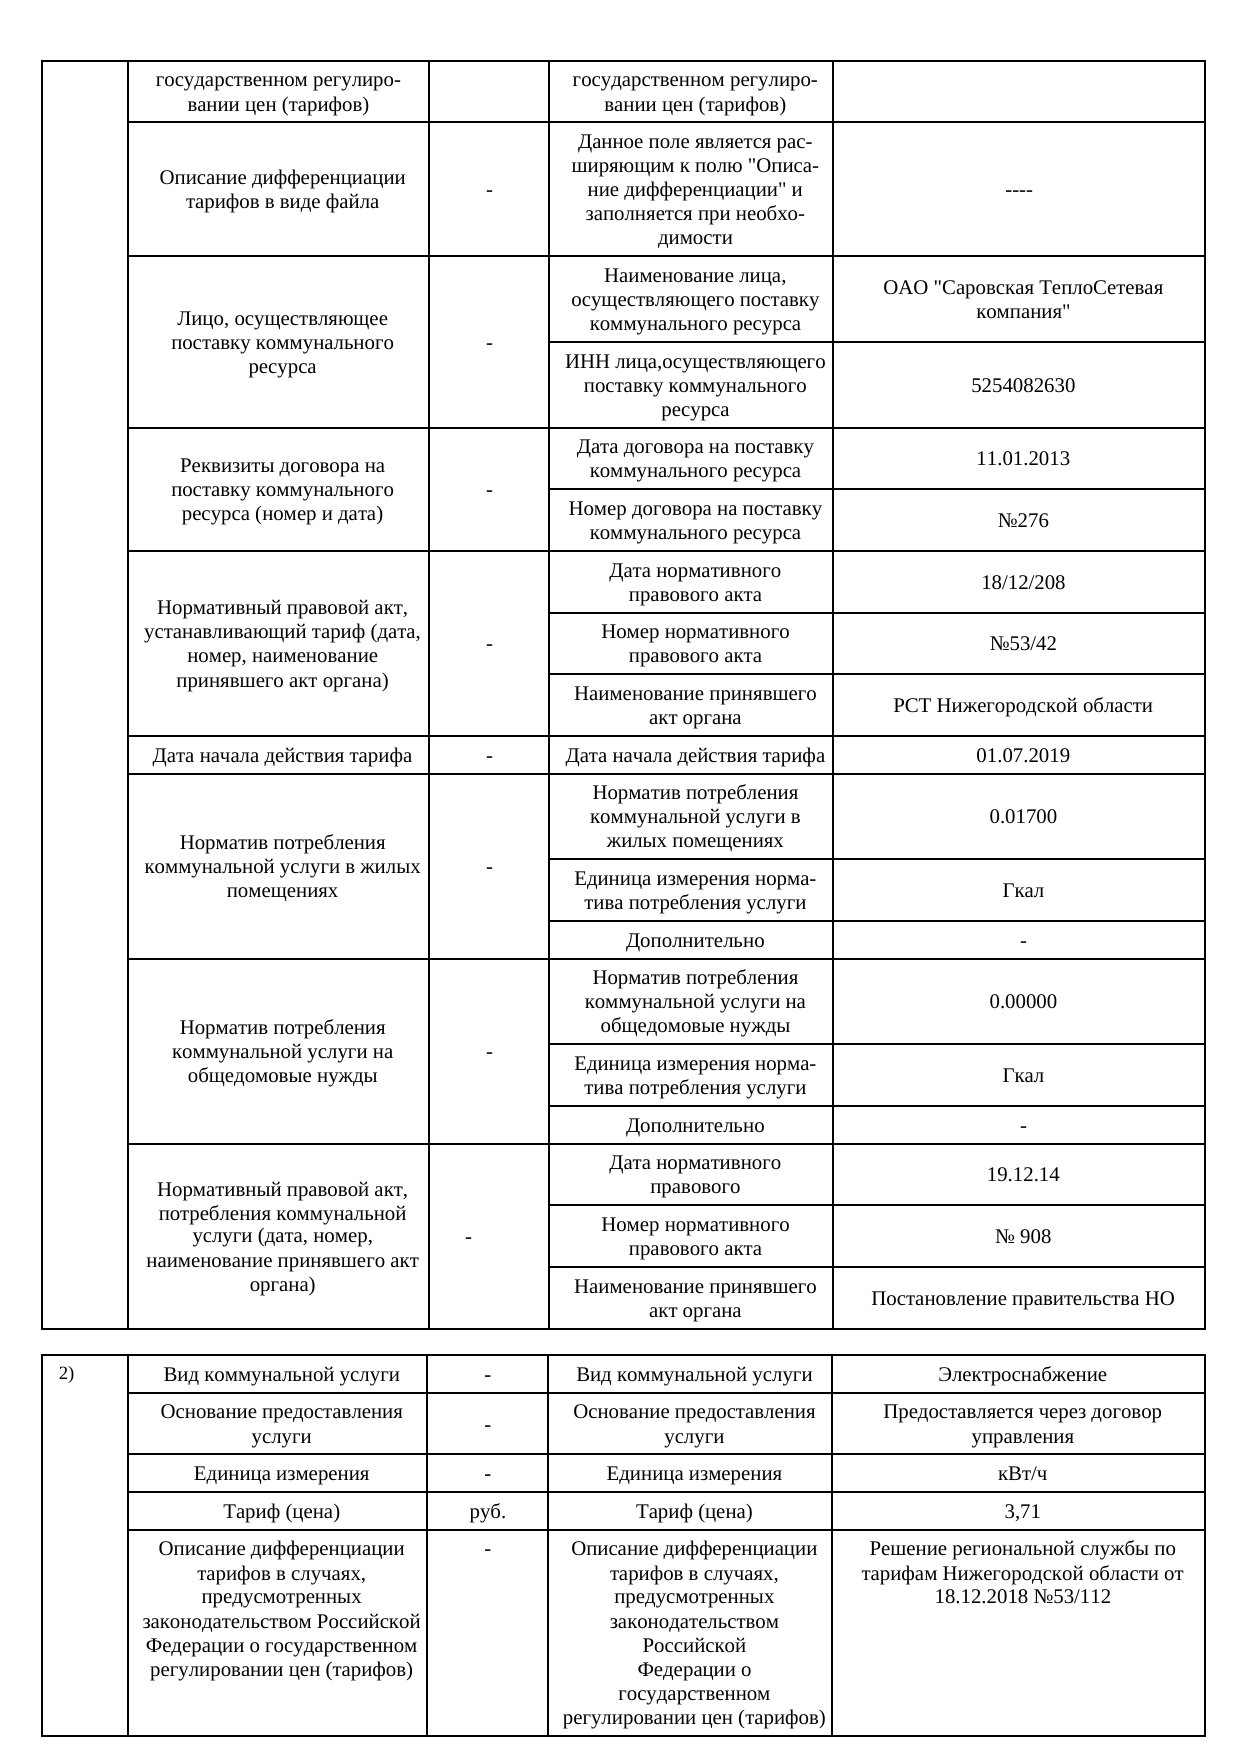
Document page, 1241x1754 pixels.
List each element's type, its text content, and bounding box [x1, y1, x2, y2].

table_cell Дата нормативного правового акта [550, 552, 832, 612]
table_cell - [430, 257, 548, 427]
table_cell Нормативный правовой акт, устанавливающий тариф (дата, номер, наименование принявшего акт органа) [129, 552, 428, 735]
table_cell Норматив потребления коммунальной услуги в жилых помещениях [129, 775, 428, 957]
table_cell 5254082630 [834, 343, 1204, 427]
table_cell Лицо, осуществляющее поставку коммунального ресурса [129, 257, 428, 427]
table_header Электроснабжение [833, 1356, 1204, 1392]
table_cell Гкал [834, 860, 1204, 920]
table_cell Единица измерения норма-тива потребления услуги [550, 860, 832, 920]
table_cell - [428, 1455, 547, 1491]
table_header Вид коммунальной услуги [129, 1356, 426, 1392]
table_cell Единица измерения норма-тива потребления услуги [550, 1045, 832, 1105]
table_cell - [430, 1145, 548, 1327]
table_cell №53/42 [834, 614, 1204, 673]
table_cell 01.07.2019 [834, 737, 1204, 772]
table_cell Норматив потребления коммунальной услуги на общедомовые нужды [550, 960, 832, 1043]
table_cell Единица измерения [549, 1455, 831, 1491]
table_cell - [428, 1394, 547, 1453]
table_cell - [430, 775, 548, 957]
table_cell 3,71 [833, 1493, 1204, 1528]
table_cell № 908 [834, 1206, 1204, 1266]
table_cell Дополнительно [550, 922, 832, 957]
table_cell Наименование принявшего акт органа [550, 1268, 832, 1327]
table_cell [129, 62, 428, 121]
table_cell Описание дифференциации тарифов в случаях, предусмотренных законодательством Российской Федерации о государственном регулировании цен (тарифов) [129, 1531, 426, 1734]
table_cell 19.12.14 [834, 1145, 1204, 1204]
table_cell - [834, 922, 1204, 957]
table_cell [834, 62, 1204, 121]
table_cell руб. [428, 1493, 547, 1528]
table_cell Норматив потребления коммунальной услуги в жилых помещениях [550, 775, 832, 858]
table_cell Основание предоставления услуги [549, 1394, 831, 1453]
table_cell Реквизиты договора на поставку коммунального ресурса (номер и дата) [129, 429, 428, 550]
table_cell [550, 62, 832, 121]
table_cell - [430, 552, 548, 735]
table_cell - [430, 123, 548, 255]
table_cell 18/12/208 [834, 552, 1204, 612]
table_cell Единица измерения [129, 1455, 426, 1491]
table_cell 0.01700 [834, 775, 1204, 858]
table_cell Предоставляется через договор управления [833, 1394, 1204, 1453]
table_cell Нормативный правовой акт, потребления коммунальной услуги (дата, номер, наименование принявшего акт органа) [129, 1145, 428, 1327]
table_cell Дата нормативного правового [550, 1145, 832, 1204]
table_cell Данное поле является рас-ширяющим к полю "Описа-ние дифференциации" и заполняется при необхо-димости [550, 123, 832, 255]
table_header 2) [43, 1356, 127, 1734]
table_cell Основание предоставления услуги [129, 1394, 426, 1453]
table_cell - [430, 737, 548, 772]
table_cell Постановление правительства НО [834, 1268, 1204, 1327]
table_cell - [834, 1107, 1204, 1142]
table_cell Описание дифференциации тарифов в случаях, предусмотренных законодательством Российской Федерации о государственном регулировании цен (тарифов) [549, 1531, 831, 1734]
table_cell 11.01.2013 [834, 429, 1204, 488]
table_cell №276 [834, 490, 1204, 550]
table_cell Дата начала действия тарифа [550, 737, 832, 772]
table_cell Гкал [834, 1045, 1204, 1105]
table_cell - [430, 429, 548, 550]
table_cell ИНН лица,осуществляющего поставку коммунального ресурса [550, 343, 832, 427]
table_cell Номер договора на поставку коммунального ресурса [550, 490, 832, 550]
table_cell Тариф (цена) [129, 1493, 426, 1528]
table_cell Тариф (цена) [549, 1493, 831, 1528]
table_cell Номер нормативного правового акта [550, 614, 832, 673]
table_cell ОАО "Саровская ТеплоСетевая компания" [834, 257, 1204, 341]
table_cell РСТ Нижегородской области [834, 675, 1204, 735]
table_cell Решение региональной службы по тарифам Нижегородской области от 18.12.2018 №53/112 [833, 1531, 1204, 1734]
table_cell кВт/ч [833, 1455, 1204, 1491]
table_cell 0.00000 [834, 960, 1204, 1043]
table_cell Номер нормативного правового акта [550, 1206, 832, 1266]
table_cell - [428, 1531, 547, 1734]
table_cell ---- [834, 123, 1204, 255]
table_cell - [430, 960, 548, 1142]
table_cell Дата начала действия тарифа [129, 737, 428, 772]
table_cell Дополнительно [550, 1107, 832, 1142]
table_cell Наименование принявшего акт органа [550, 675, 832, 735]
table_cell Описание дифференциации тарифов в виде файла [129, 123, 428, 255]
table_cell - [430, 62, 548, 121]
table_cell Дата договора на поставку коммунального ресурса [550, 429, 832, 488]
table_header - [428, 1356, 547, 1392]
table_cell Наименование лица, осуществляющего поставку коммунального ресурса [550, 257, 832, 341]
table_cell Норматив потребления коммунальной услуги на общедомовые нужды [129, 960, 428, 1142]
table_header Вид коммунальной услуги [549, 1356, 831, 1392]
